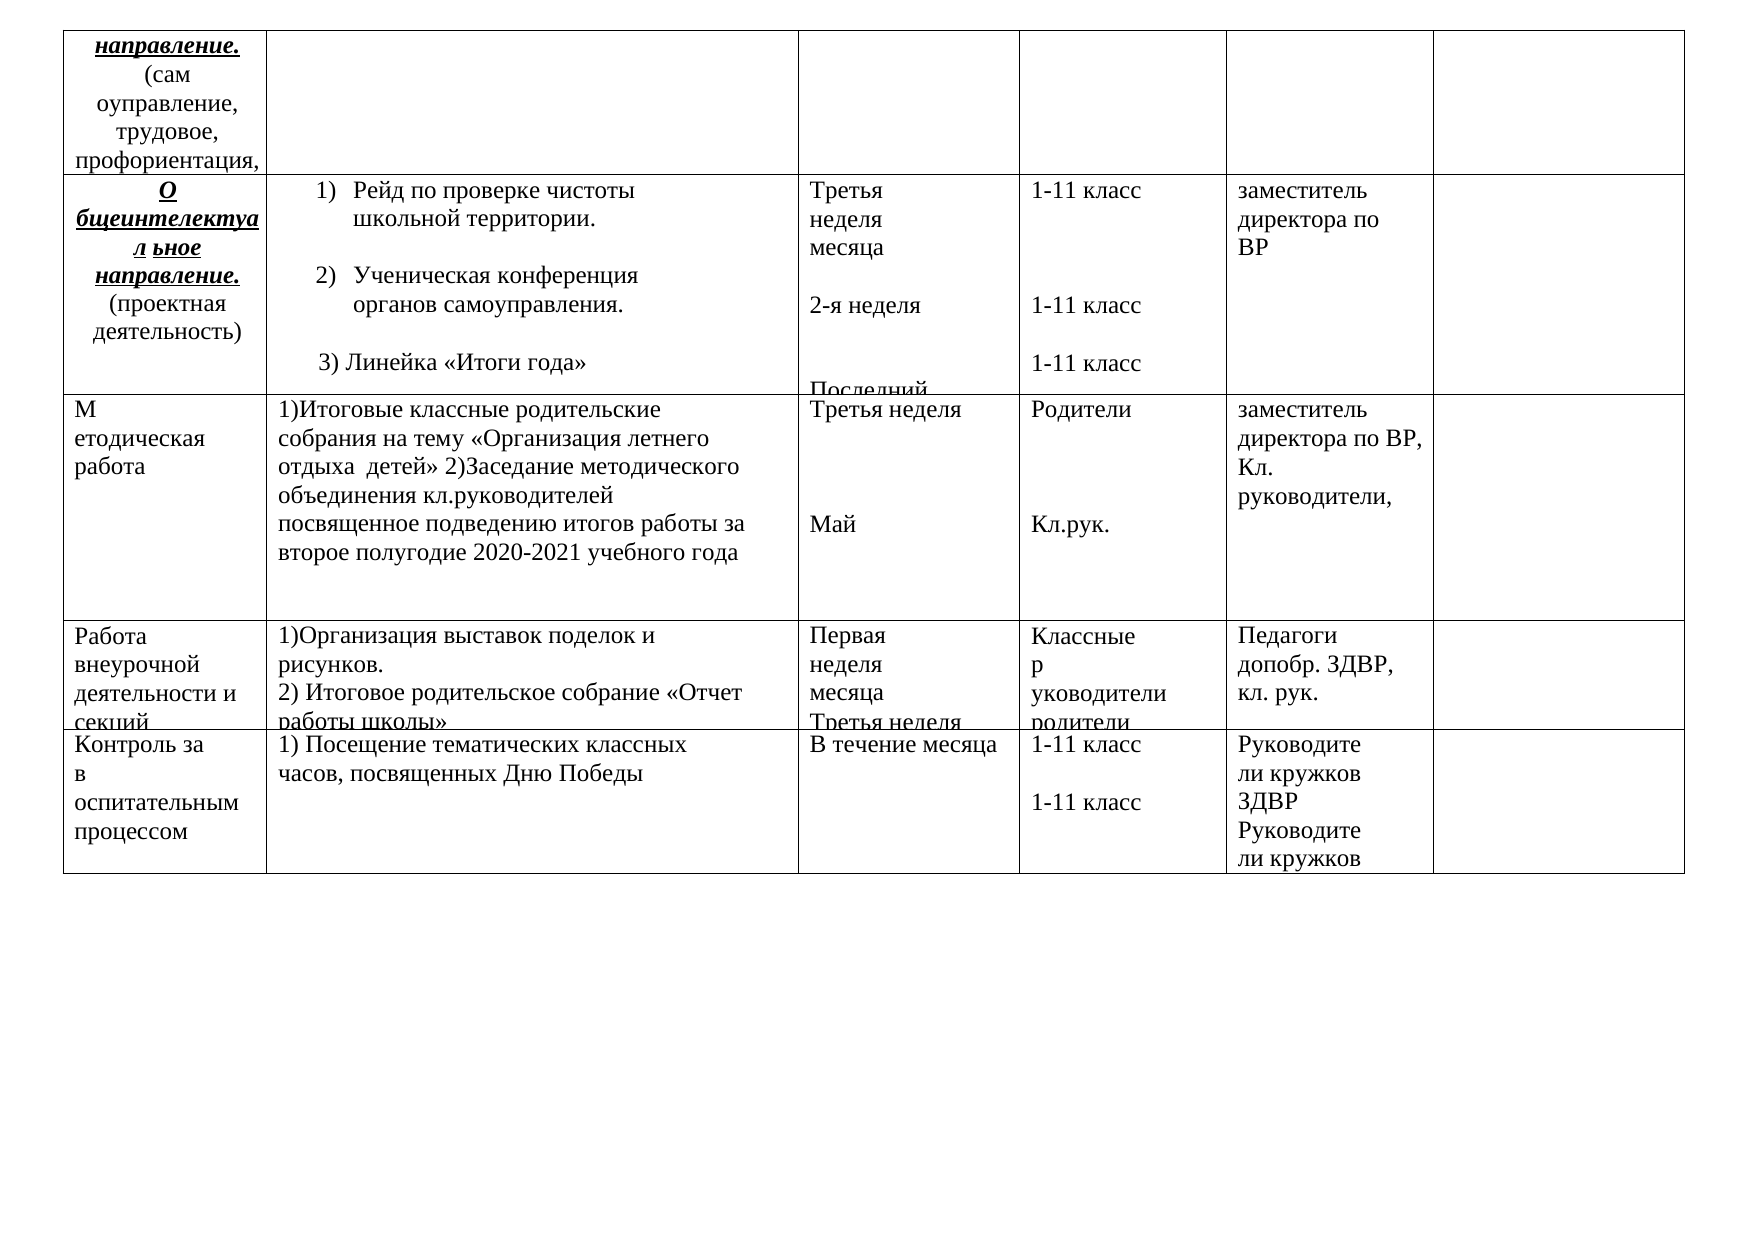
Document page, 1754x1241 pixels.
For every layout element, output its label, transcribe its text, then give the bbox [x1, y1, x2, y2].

table_header [799, 31, 1019, 174]
table_cell 1)Итоговые классные родительские собрания на тему «Организация летнего отдыха детей» 2)Заседание методического объединения кл.руководителей посвященное подведению итогов работы за второе полугодие 2020-2021 учебного года [267, 395, 798, 620]
table_cell 1)Организация выставок поделок и рисунков. 2) Итоговое родительское собрание «Отчет работы школы» [267, 621, 798, 728]
table_cell 1-11 класс 1-11 класс [1020, 730, 1226, 873]
table_cell [1434, 730, 1684, 873]
table_cell Общеинтелектуал ьное направление. (проектная деятельность) [64, 175, 266, 393]
table_cell В течение месяца [799, 730, 1019, 873]
table_cell 1-11 класс 1-11 класс 1-11 класс [1020, 175, 1226, 393]
table_cell [1434, 621, 1684, 728]
table_header [1227, 31, 1433, 174]
table_cell Первая неделя месяца Третья неделя [799, 621, 1019, 728]
table_header [1434, 31, 1684, 174]
table_cell Руководители кружков ЗДВР Руководители кружков ЗДВР [1227, 730, 1433, 873]
table_cell Работа внеурочной деятельности и секций [64, 621, 266, 728]
table_cell [1434, 395, 1684, 620]
table_cell заместитель директора по ВР [1227, 175, 1433, 393]
table_cell заместитель директора по ВР, Кл. руководители, [1227, 395, 1433, 620]
table_header [267, 31, 798, 174]
table_cell Родители Кл.рук. [1020, 395, 1226, 620]
table_cell 1) Посещение тематических классных часов, посвященных Дню Победы [267, 730, 798, 873]
table_cell Методическая работа [64, 395, 266, 620]
table_cell Третья неделя месяца 2-я неделя Последний учебный день [799, 175, 1019, 393]
table_cell Третья неделя Май [799, 395, 1019, 620]
table_cell [1434, 175, 1684, 393]
table_cell Контроль за воспитательным процессом [64, 730, 266, 873]
table_cell 1) Рейд по проверке чистоты школьной территории. 2) Ученическая конференция органов самоуправления. 3) Линейка «Итоги года» [267, 175, 798, 393]
table_header [1020, 31, 1226, 174]
table_header направление. (самоуправление, трудовое, профориентация, профориентационна я работа) [64, 31, 266, 174]
table_cell Педагоги допобр. ЗДВР, кл. рук. [1227, 621, 1433, 728]
table_cell Классные руководители родители [1020, 621, 1226, 728]
